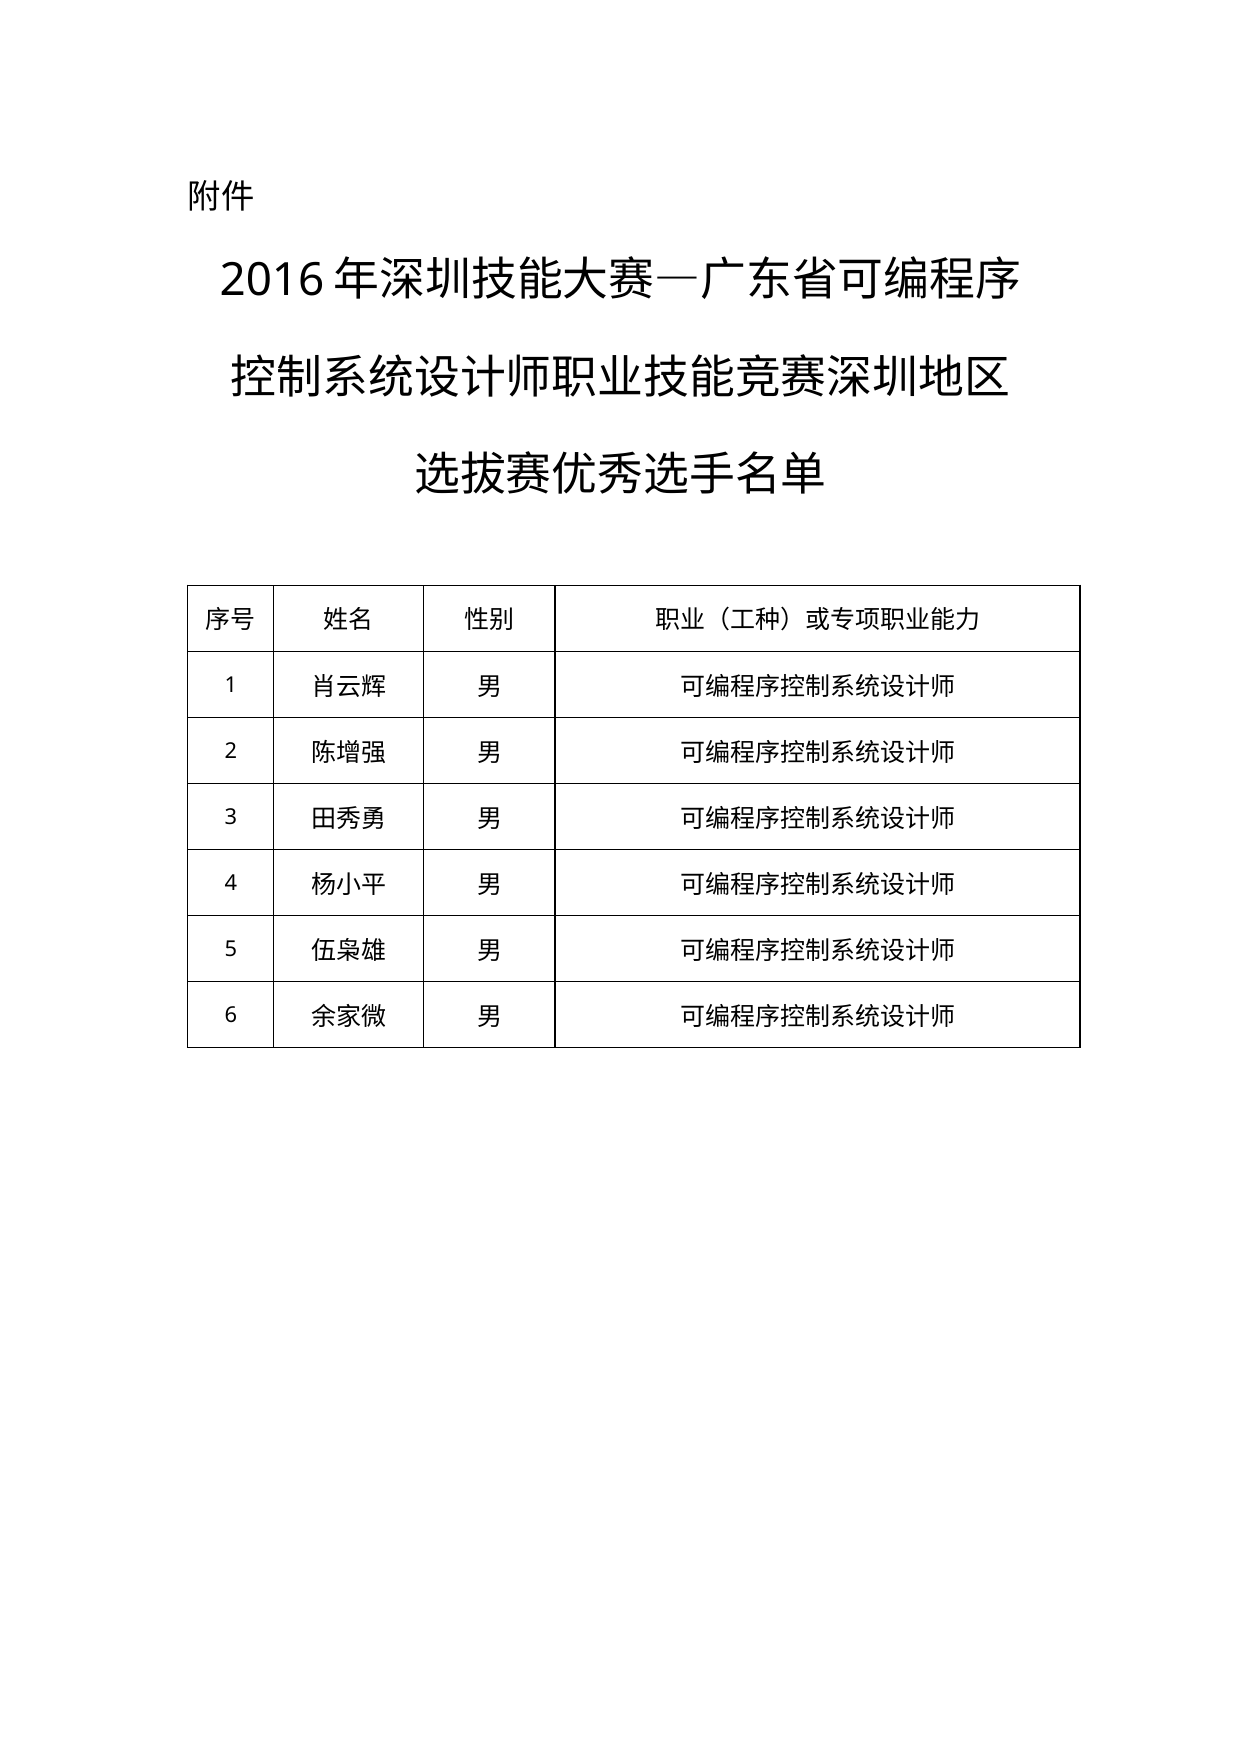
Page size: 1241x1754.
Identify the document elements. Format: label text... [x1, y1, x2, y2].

table_cell 男 [424, 916, 554, 981]
table_header 姓名 [274, 586, 423, 651]
table_cell 5 [188, 916, 273, 981]
table_cell 1 [188, 652, 273, 717]
table_cell 杨小平 [274, 850, 423, 915]
table_cell 男 [424, 850, 554, 915]
table_cell 可编程序控制系统设计师 [556, 784, 1079, 849]
table_cell 3 [188, 784, 273, 849]
text 附件 [187, 162, 1053, 227]
table_cell 男 [424, 784, 554, 849]
table_cell 伍枭雄 [274, 916, 423, 981]
text 选拔赛优秀选手名单 [187, 422, 1053, 519]
table_cell 可编程序控制系统设计师 [556, 982, 1079, 1047]
table_cell 男 [424, 718, 554, 783]
table_header 职业（工种）或专项职业能力 [556, 586, 1079, 651]
table_cell 6 [188, 982, 273, 1047]
text 2016年深圳技能大赛—广东省可编程序 [187, 227, 1053, 324]
table_cell 肖云辉 [274, 652, 423, 717]
table_cell 田秀勇 [274, 784, 423, 849]
table_cell 可编程序控制系统设计师 [556, 850, 1079, 915]
table_header 性别 [424, 586, 554, 651]
table_header 序号 [188, 586, 273, 651]
text 控制系统设计师职业技能竞赛深圳地区 [187, 324, 1053, 422]
table_cell 4 [188, 850, 273, 915]
table_cell 余家微 [274, 982, 423, 1047]
table_cell 可编程序控制系统设计师 [556, 916, 1079, 981]
table_cell 可编程序控制系统设计师 [556, 652, 1079, 717]
table_cell 陈增强 [274, 718, 423, 783]
table_cell 男 [424, 652, 554, 717]
table_cell 2 [188, 718, 273, 783]
table_cell 男 [424, 982, 554, 1047]
table_cell 可编程序控制系统设计师 [556, 718, 1079, 783]
